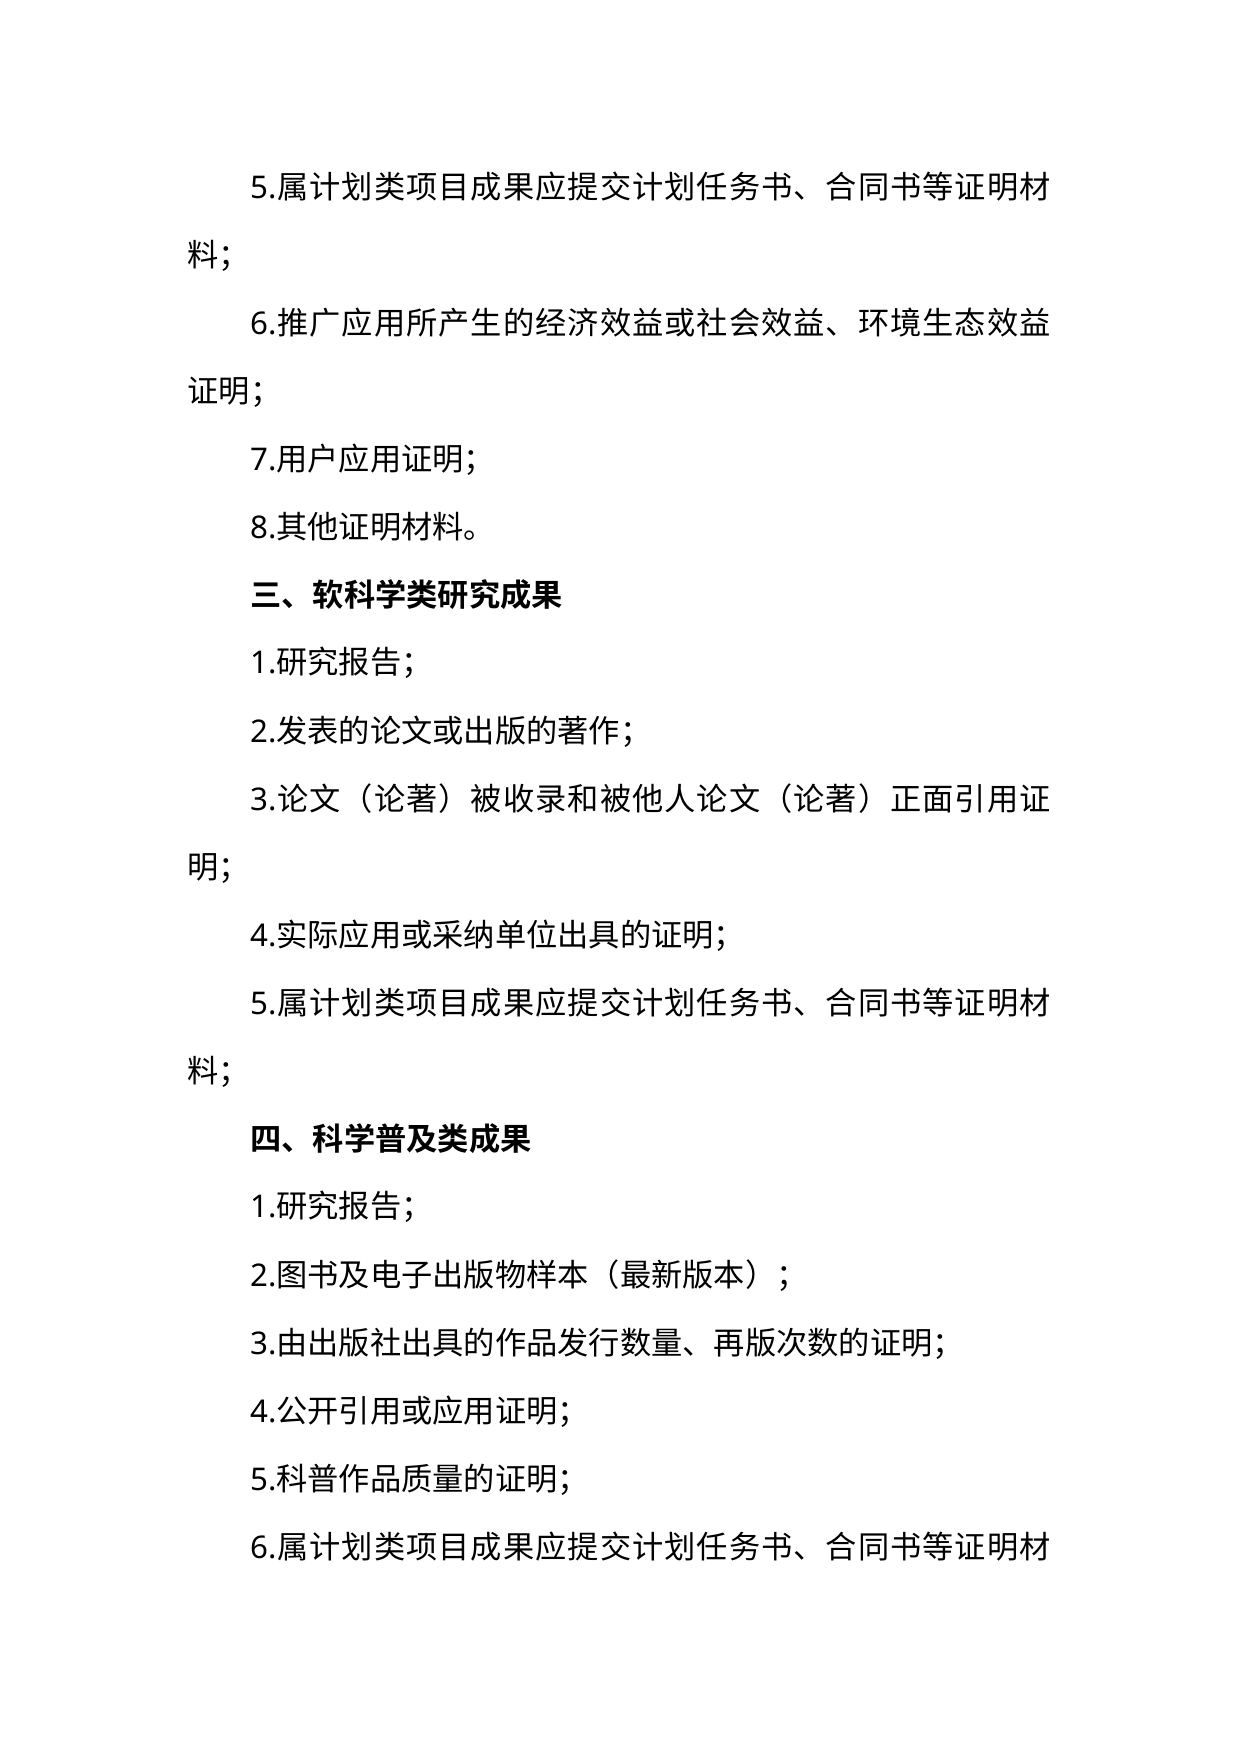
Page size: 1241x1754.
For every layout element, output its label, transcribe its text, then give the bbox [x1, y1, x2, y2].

text 2.图书及电子出版物样本（最新版本）； [187, 1250, 1053, 1295]
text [187, 1522, 1053, 1568]
text 4.实际应用或采纳单位出具的证明； [187, 910, 1053, 955]
text 5.属计划类项目成果应提交计划任务书、合同书等证明材料； [187, 162, 1053, 275]
text 8.其他证明材料。 [187, 502, 1053, 547]
text 5.科普作品质量的证明； [187, 1454, 1053, 1499]
text 6.推广应用所产生的经济效益或社会效益、环境生态效益证明； [187, 298, 1053, 411]
text 四、科学普及类成果 [187, 1114, 1053, 1159]
text 2.发表的论文或出版的著作； [187, 706, 1053, 751]
text 1.研究报告； [187, 638, 1053, 683]
text 7.用户应用证明； [187, 434, 1053, 479]
text 3.论文（论著）被收录和被他人论文（论著）正面引用证明； [187, 774, 1053, 887]
text 1.研究报告； [187, 1182, 1053, 1227]
text 3.由出版社出具的作品发行数量、再版次数的证明； [187, 1318, 1053, 1363]
text 三、软科学类研究成果 [187, 570, 1053, 615]
text 5.属计划类项目成果应提交计划任务书、合同书等证明材料； [187, 978, 1053, 1091]
text 4.公开引用或应用证明； [187, 1386, 1053, 1431]
